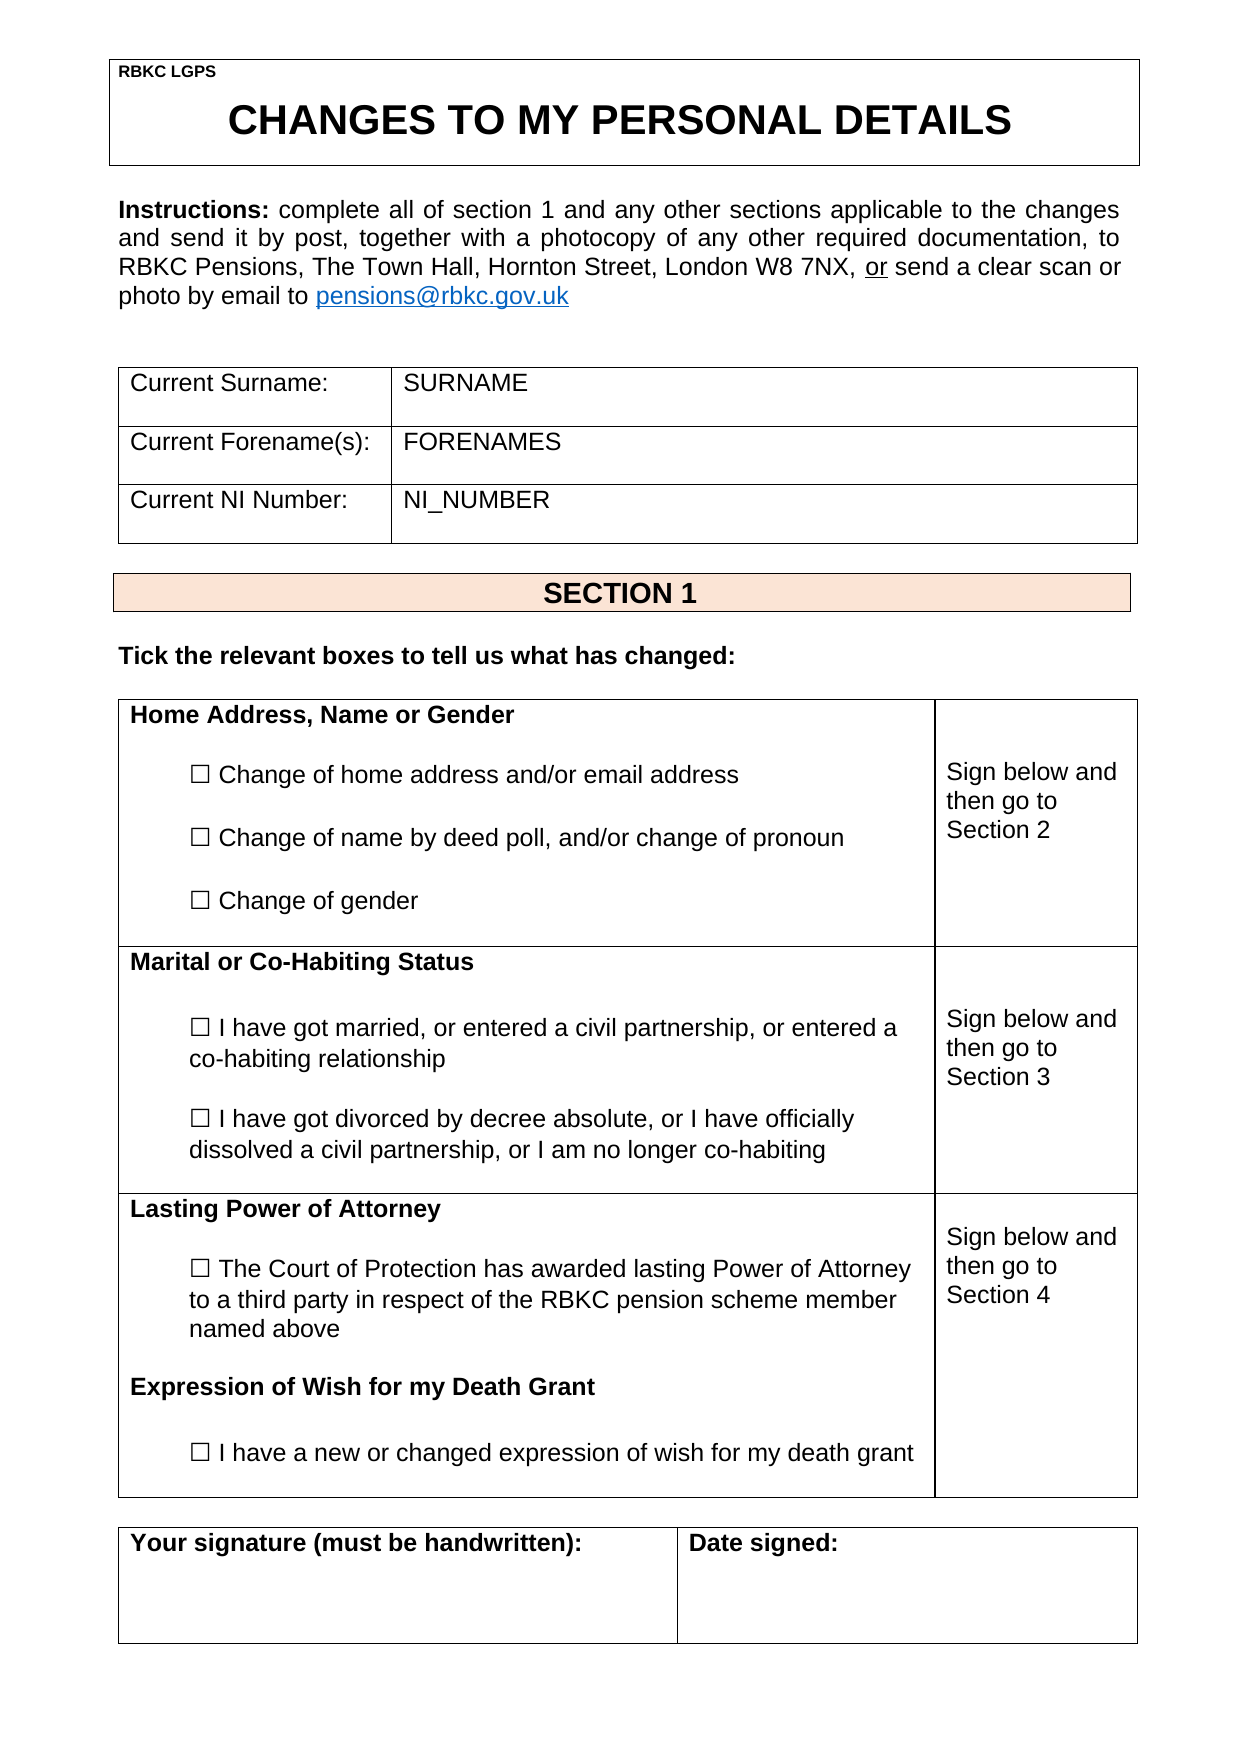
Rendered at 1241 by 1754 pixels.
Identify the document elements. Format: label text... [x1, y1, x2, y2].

table_header Date signed: [678, 1528, 1137, 1643]
text CHANGES TO MY PERSONAL DETAILS [118, 96, 1122, 144]
table_header SURNAME [392, 368, 1137, 426]
table_cell Current Forename(s): [119, 427, 391, 484]
table_cell Sign below and then go to Section 4 [936, 1194, 1137, 1497]
table_cell Current NI Number: [119, 485, 391, 543]
table_header Sign below and then go to Section 2 [936, 700, 1137, 946]
text Instructions: complete all of section 1 and any other sections applicable to the changes and send it by post, together with a photocopy of any other required documentation, to RBKC Pensions, The Town Hall, Hornton Street, London W8 7NX, or send a clear scan or photo by email to pensions@rbkc.gov.uk [118, 195, 1122, 310]
text SECTION 1 [114, 574, 1130, 611]
table_cell Marital or Co-Habiting Status ☐ I have got married, or entered a civil partnership, or entered a co-habiting relationship ☐ I have got divorced by decree absolute, or I have officially dissolved a civil partnership, or I am no longer co-habiting [119, 947, 934, 1193]
table_header Your signature (must be handwritten): [119, 1528, 677, 1643]
table_header Home Address, Name or Gender ☐ Change of home address and/or email address ☐ Change of name by deed poll, and/or change of pronoun ☐ Change of gender [119, 700, 934, 946]
table_cell FORENAMES [392, 427, 1137, 484]
text Tick the relevant boxes to tell us what has changed: [118, 641, 1122, 670]
table_cell NI_NUMBER [392, 485, 1137, 543]
text RBKC LGPS [110, 60, 1139, 81]
table_cell Sign below and then go to Section 3 [936, 947, 1137, 1193]
table_header Current Surname: [119, 368, 391, 426]
table_cell Lasting Power of Attorney ☐ The Court of Protection has awarded lasting Power of Attorney to a third party in respect of the RBKC pension scheme member named above Expression of Wish for my Death Grant ☐ I have a new or changed expression of wish for my death grant [119, 1194, 934, 1497]
